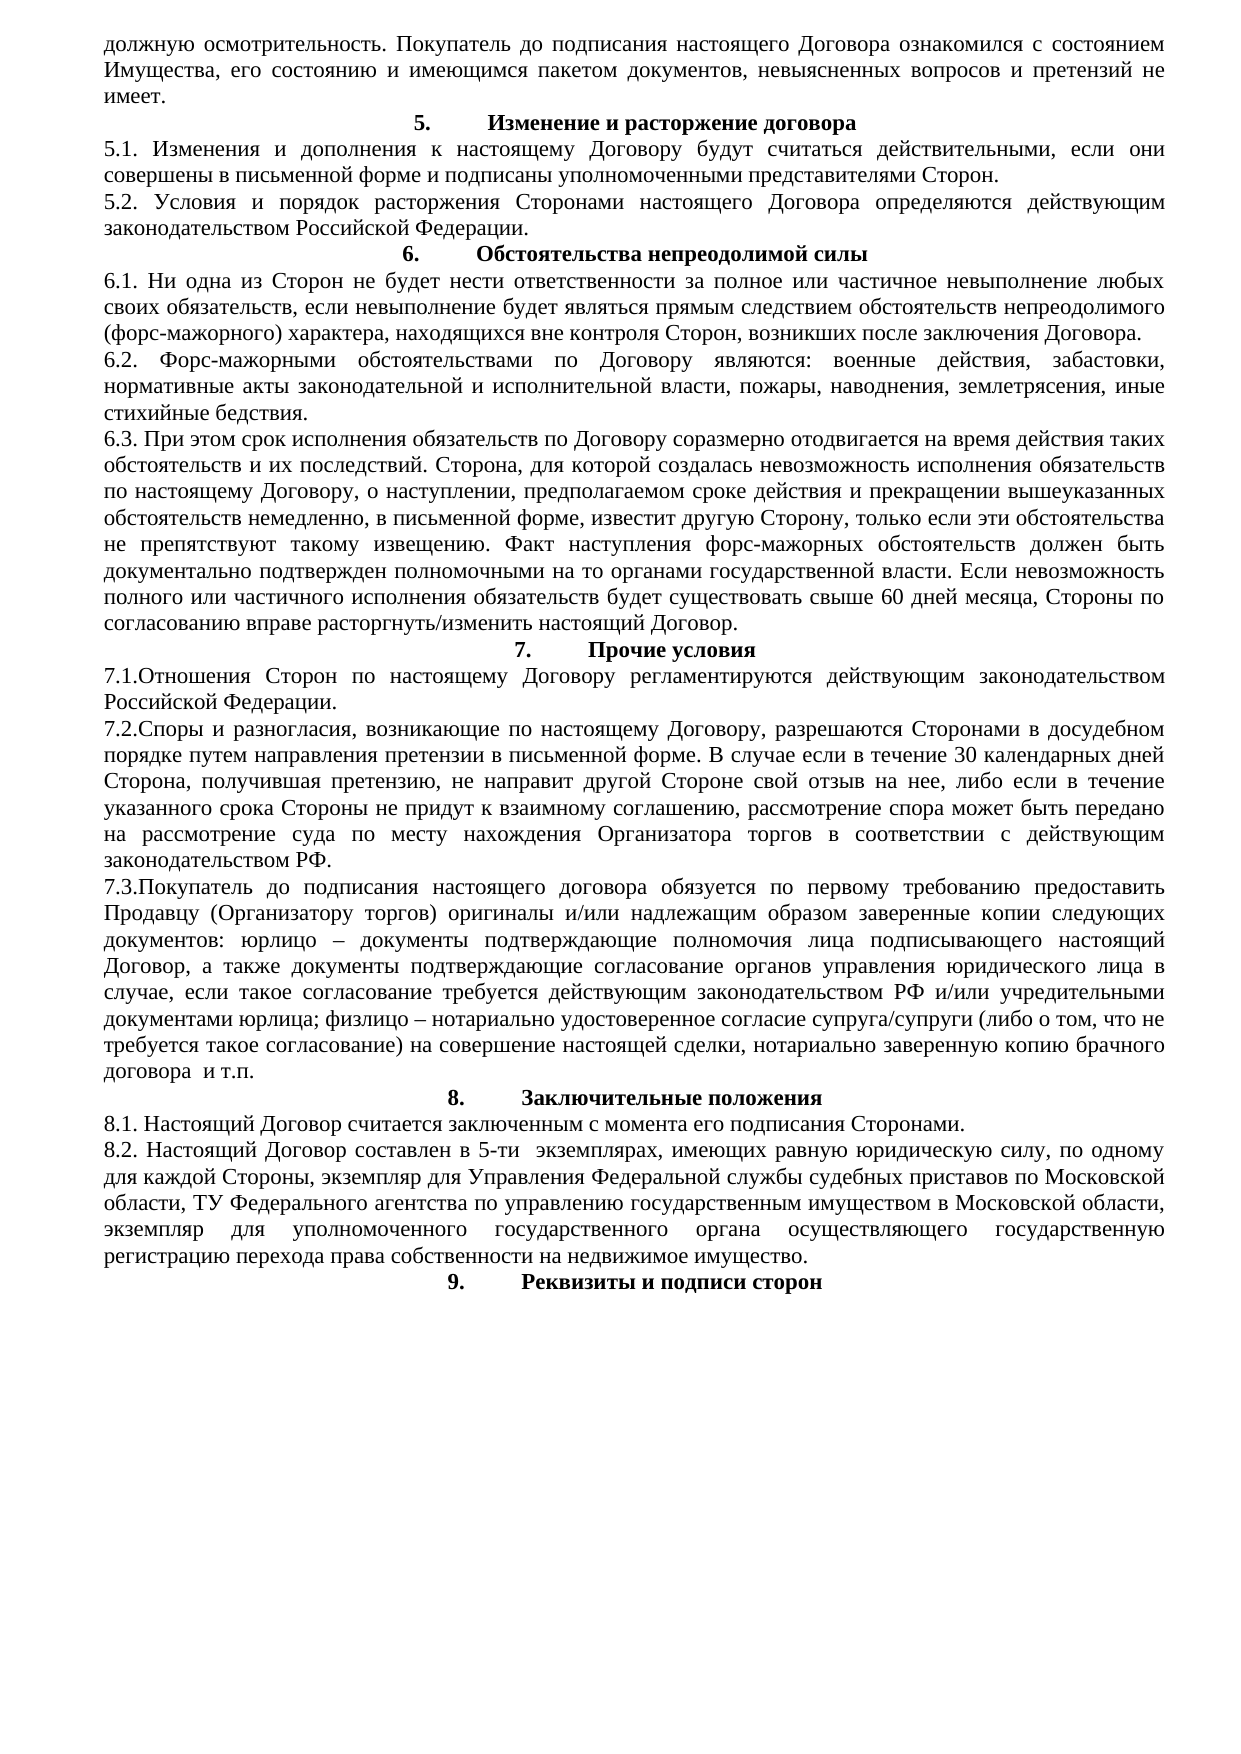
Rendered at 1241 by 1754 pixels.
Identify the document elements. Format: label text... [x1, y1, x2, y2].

text 8.1. Настоящий Договор считается заключенным с момента его подписания Сторонами. [103, 1110, 1167, 1136]
list Реквизиты и подписи сторон [103, 1268, 1167, 1294]
list Изменение и расторжение договора [103, 109, 1167, 135]
list Заключительные положения [103, 1084, 1167, 1110]
text 6.2. Форс-мажорными обстоятельствами по Договору являются: военные действия, забастовки, нормативные акты законодательной и исполнительной власти, пожары, наводнения, землетрясения, иные стихийные бедствия. [103, 346, 1167, 425]
text 7.1.Отношения Сторон по настоящему Договору регламентируются действующим законодательством Российской Федерации. [103, 662, 1167, 715]
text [103, 29, 1167, 109]
text 6.3. При этом срок исполнения обязательств по Договору соразмерно отодвигается на время действия таких обстоятельств и их последствий. Сторона, для которой создалась невозможность исполнения обязательств по настоящему Договору, о наступлении, предполагаемом сроке действия и прекращении вышеуказанных обстоятельств немедленно, в письменной форме, известит другую Сторону, только если эти обстоятельства не препятствуют такому извещению. Факт наступления форс-мажорных обстоятельств должен быть документально подтвержден полномочными на то органами государственной власти. Если невозможность полного или частичного исполнения обязательств будет существовать свыше 60 дней месяца, Стороны по согласованию вправе расторгнуть/изменить настоящий Договор. [103, 425, 1167, 636]
text 5.1. Изменения и дополнения к настоящему Договору будут считаться действительными, если они совершены в письменной форме и подписаны уполномоченными представителями Сторон. [103, 135, 1167, 188]
list Обстоятельства непреодолимой силы [103, 240, 1167, 267]
list Прочие условия [103, 636, 1167, 662]
text 6.1. Ни одна из Сторон не будет нести ответственности за полное или частичное невыполнение любых своих обязательств, если невыполнение будет являться прямым следствием обстоятельств непреодолимого (форс-мажорного) характера, находящихся вне контроля Сторон, возникших после заключения Договора. [103, 267, 1167, 346]
text 5.2. Условия и порядок расторжения Сторонами настоящего Договора определяются действующим законодательством Российской Федерации. [103, 188, 1167, 240]
text 8.2. Настоящий Договор составлен в 5-ти экземплярах, имеющих равную юридическую силу, по одному для каждой Стороны, экземпляр для Управления Федеральной службы судебных приставов по Московской области, ТУ Федерального агентства по управлению государственным имуществом в Московской области, экземпляр для уполномоченного государственного органа осуществляющего государственную регистрацию перехода права собственности на недвижимое имущество. [103, 1136, 1167, 1268]
text 7.3.Покупатель до подписания настоящего договора обязуется по первому требованию предоставить Продавцу (Организатору торгов) оригиналы и/или надлежащим образом заверенные копии следующих документов: юрлицо – документы подтверждающие полномочия лица подписывающего настоящий Договор, а также документы подтверждающие согласование органов управления юридического лица в случае, если такое согласование требуется действующим законодательством РФ и/или учредительными документами юрлица; физлицо – нотариально удостоверенное согласие супруга/супруги (либо о том, что не требуется такое согласование) на совершение настоящей сделки, нотариально заверенную копию брачного договора и т.п. [103, 873, 1167, 1084]
text 7.2.Споры и разногласия, возникающие по настоящему Договору, разрешаются Сторонами в досудебном порядке путем направления претензии в письменной форме. В случае если в течение 30 календарных дней Сторона, получившая претензию, не направит другой Стороне свой отзыв на нее, либо если в течение указанного срока Стороны не придут к взаимному соглашению, рассмотрение спора может быть передано на рассмотрение суда по месту нахождения Организатора торгов в соответствии с действующим законодательством РФ. [103, 715, 1167, 873]
